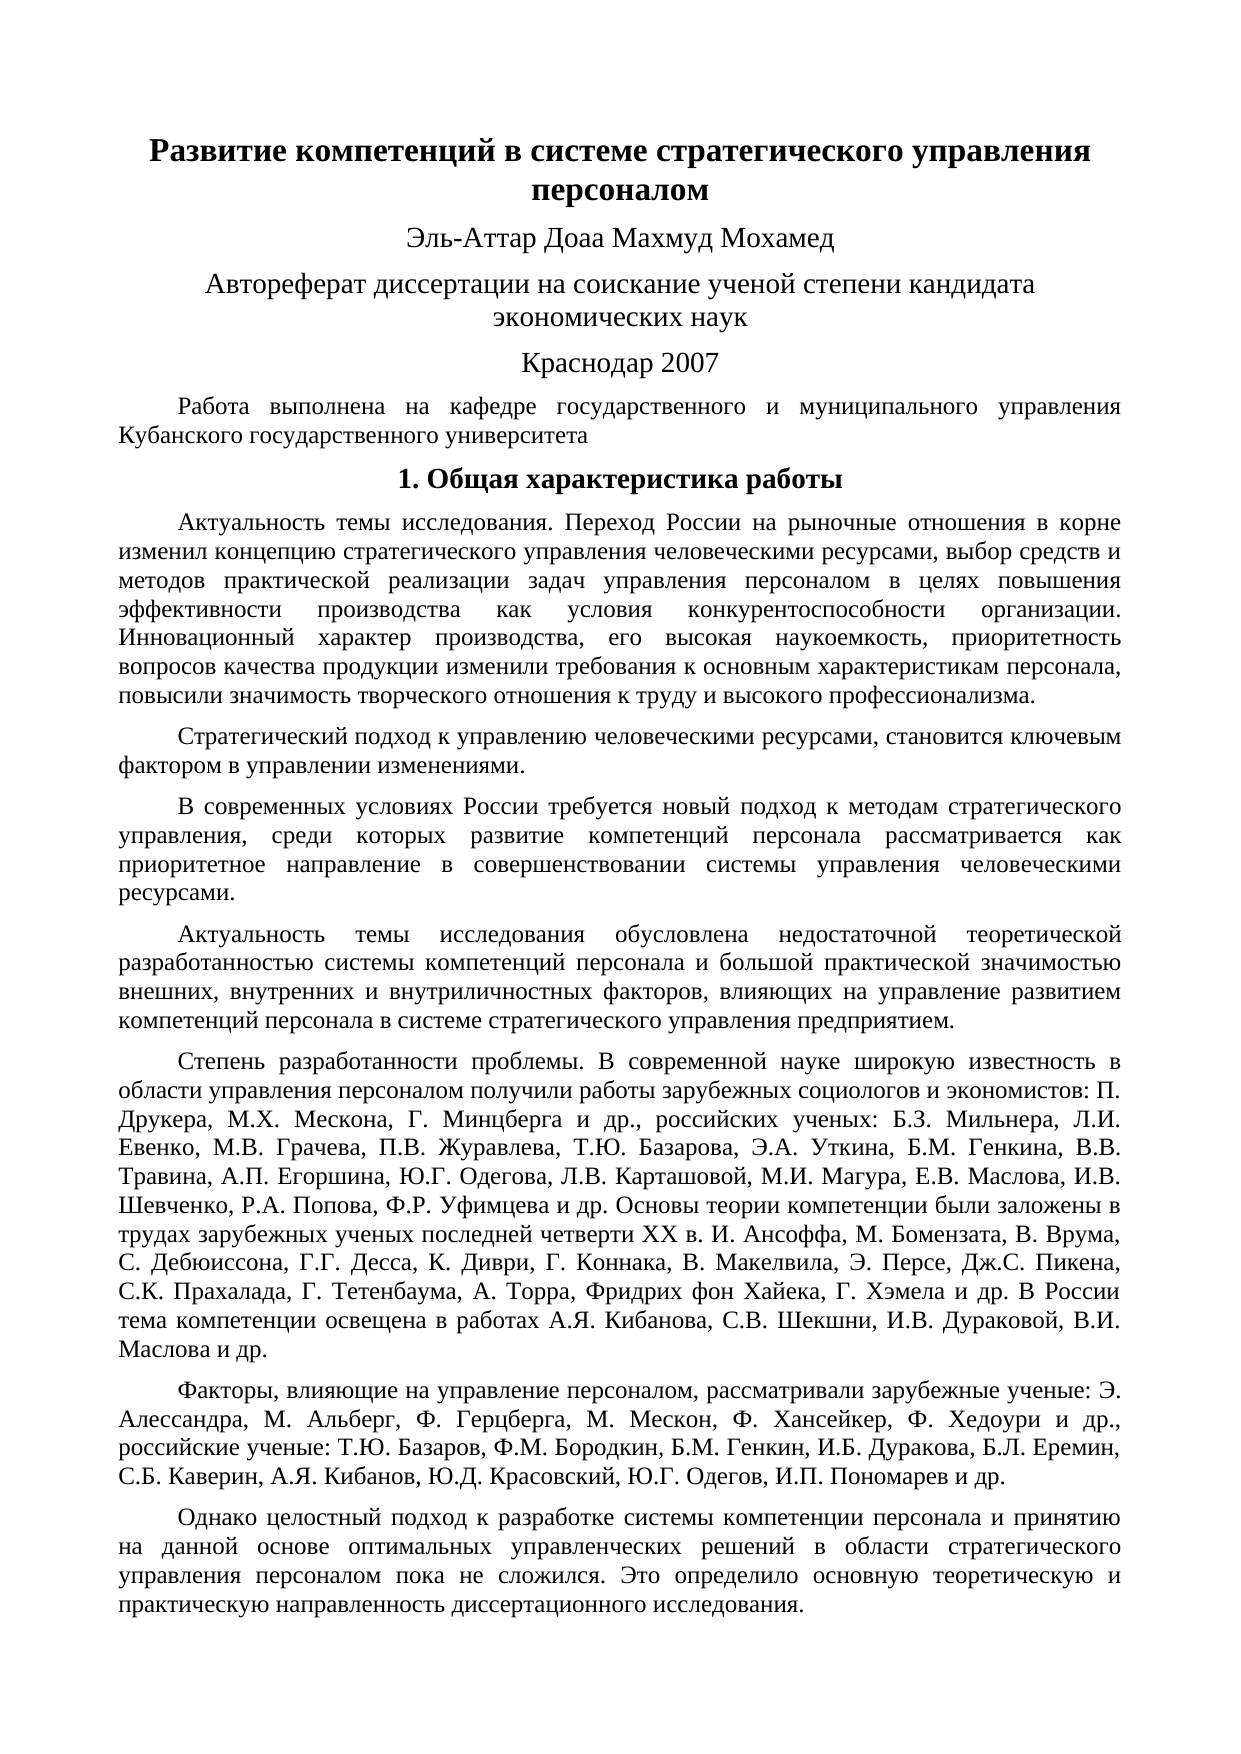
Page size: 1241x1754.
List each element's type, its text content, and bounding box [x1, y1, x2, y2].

text Однако целостный подход к разработке системы компетенции персонала и принятию на данной основе оптимальных управленческих решений в области стратегического управления персоналом пока не сложился. Это определило основную теоретическую и практическую направленность диссертационного исследования. [118, 1502, 1122, 1617]
text 1. Общая характеристика работы [118, 461, 1122, 495]
text Актуальность темы исследования. Переход России на рыночные отношения в корне изменил концепцию стратегического управления человеческими ресурсами, выбор средств и методов практической реализации задач управления персоналом в целях повышения эффективности производства как условия конкурентоспособности организации. Инновационный характер производства, его высокая наукоемкость, приоритетность вопросов качества продукции изменили требования к основным характеристикам персонала, повысили значимость творческого отношения к труду и высокого профессионализма. [118, 507, 1122, 709]
text В современных условиях России требуется новый подход к методам стратегического управления, среди которых развитие компетенций персонала рассматривается как приоритетное направление в совершенствовании системы управления человеческими ресурсами. [118, 791, 1122, 906]
text Факторы, влияющие на управление персоналом, рассматривали зарубежные ученые: Э. Алессандра, М. Альберг, Ф. Герцберга, М. Мескон, Ф. Хансейкер, Ф. Хедоури и др., российские ученые: Т.Ю. Базаров, Ф.М. Бородкин, Б.М. Генкин, И.Б. Дуракова, Б.Л. Еремин, С.Б. Каверин, А.Я. Кибанов, Ю.Д. Красовский, Ю.Г. Одегов, И.П. Пономарев и др. [118, 1375, 1122, 1490]
text Автореферат диссертации на соискание ученой степени кандидата экономических наук [118, 266, 1122, 333]
text Степень разработанности проблемы. В современной науке широкую известность в области управления персоналом получили работы зарубежных социологов и экономистов: П. Друкера, М.Х. Мескона, Г. Минцберга и др., российских ученых: Б.З. Мильнера, Л.И. Евенко, М.В. Грачева, П.В. Журавлева, Т.Ю. Базарова, Э.А. Уткина, Б.М. Генкина, В.В. Травина, А.П. Егоршина, Ю.Г. Одегова, Л.В. Карташовой, М.И. Магура, Е.В. Маслова, И.В. Шевченко, Р.А. Попова, Ф.Р. Уфимцева и др. Основы теории компетенции были заложены в трудах зарубежных ученых последней четверти ХХ в. И. Ансоффа, М. Бомензата, В. Врума, С. Дебюиссона, Г.Г. Десса, К. Диври, Г. Коннака, В. Макелвила, Э. Персе, Дж.С. Пикена, С.К. Прахалада, Г. Тетенбаума, А. Торра, Фридрих фон Хайека, Г. Хэмела и др. В России тема компетенции освещена в работах А.Я. Кибанова, С.В. Шекшни, И.В. Дураковой, В.И. Маслова и др. [118, 1046, 1122, 1362]
text Развитие компетенций в системе стратегического управления персоналом [118, 131, 1122, 207]
text Актуальность темы исследования обусловлена недостаточной теоретической разработанностью системы компетенций персонала и большой практической значимостью внешних, внутренних и внутриличностных факторов, влияющих на управление развитием компетенций персонала в системе стратегического управления предприятием. [118, 919, 1122, 1034]
text Краснодар 2007 [118, 345, 1122, 379]
text Работа выполнена на кафедре государственного и муниципального управления Кубанского государственного университета [118, 391, 1122, 449]
text Эль-Аттар Доаа Махмуд Мохамед [118, 220, 1122, 253]
text Стратегический подход к управлению человеческими ресурсами, становится ключевым фактором в управлении изменениями. [118, 721, 1122, 779]
